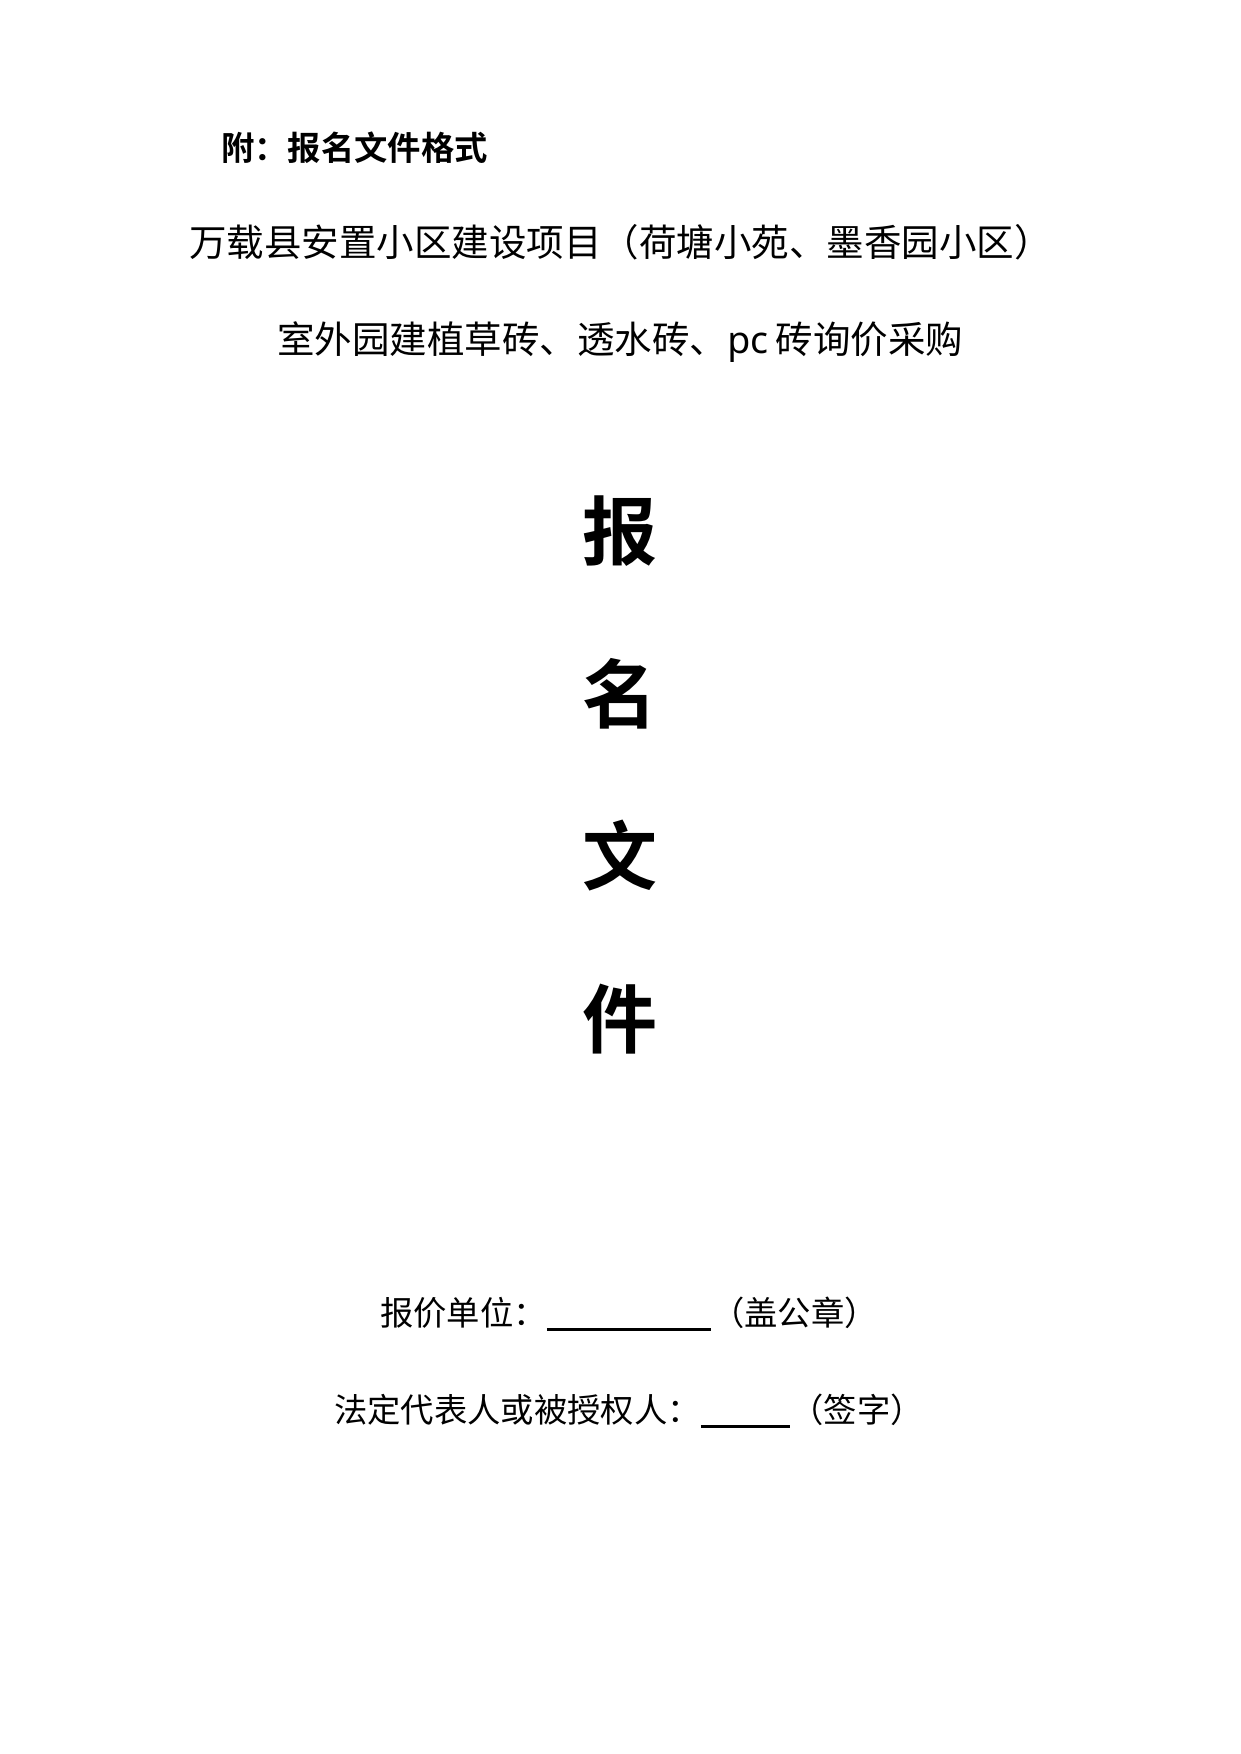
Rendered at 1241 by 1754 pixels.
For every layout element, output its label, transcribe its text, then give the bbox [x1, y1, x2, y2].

text 报价单位： （盖公章） [187, 1287, 1053, 1335]
text 法定代表人或被授权人： （签字） [187, 1384, 1053, 1432]
text 报 [187, 462, 1053, 592]
subtitle 附：报名文件格式 [187, 113, 1053, 178]
text 文 [187, 787, 1053, 917]
text 件 [187, 949, 1053, 1079]
text 名 [187, 624, 1053, 754]
text 万载县安置小区建设项目（荷塘小苑、墨香园小区）室外园建植草砖、透水砖、pc砖询价采购 [187, 207, 1053, 370]
